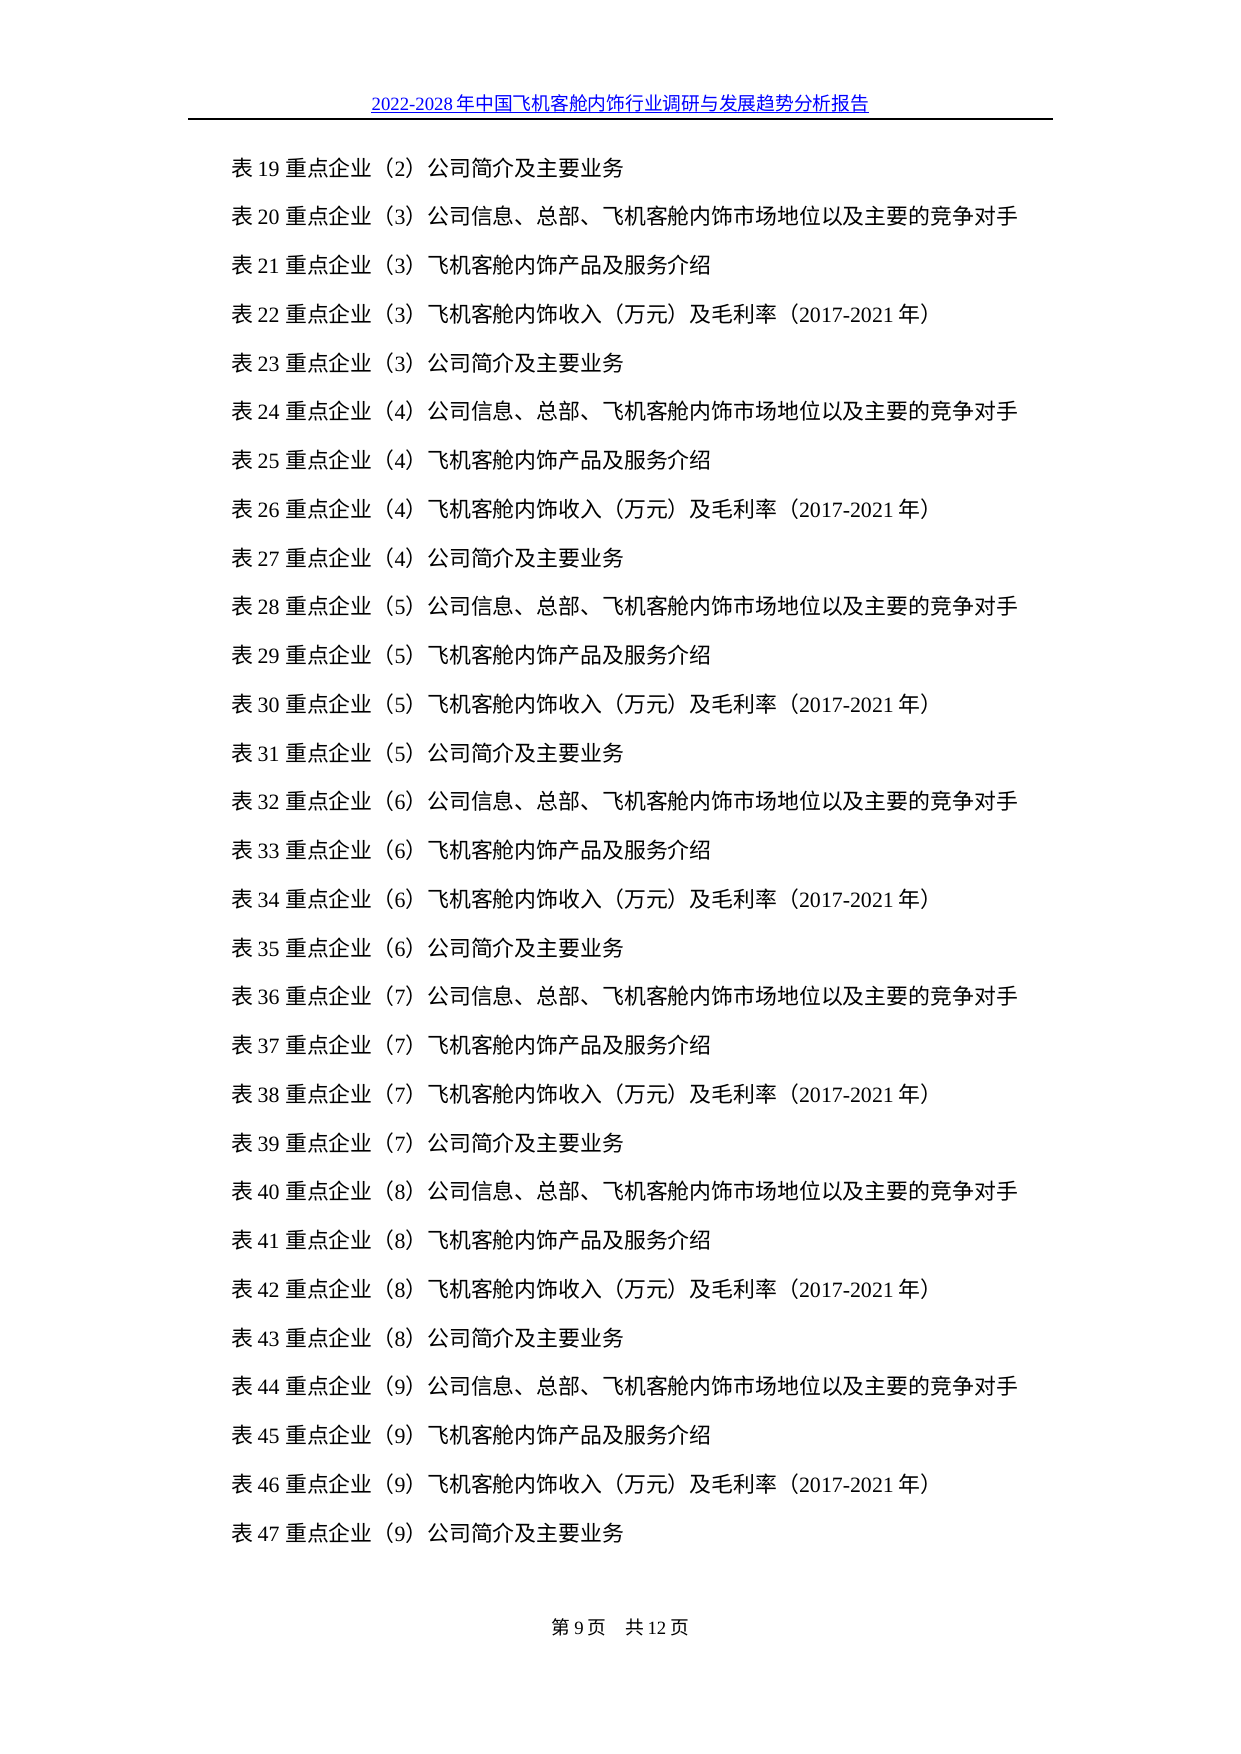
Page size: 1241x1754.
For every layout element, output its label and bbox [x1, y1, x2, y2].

text [187, 150, 1053, 1548]
